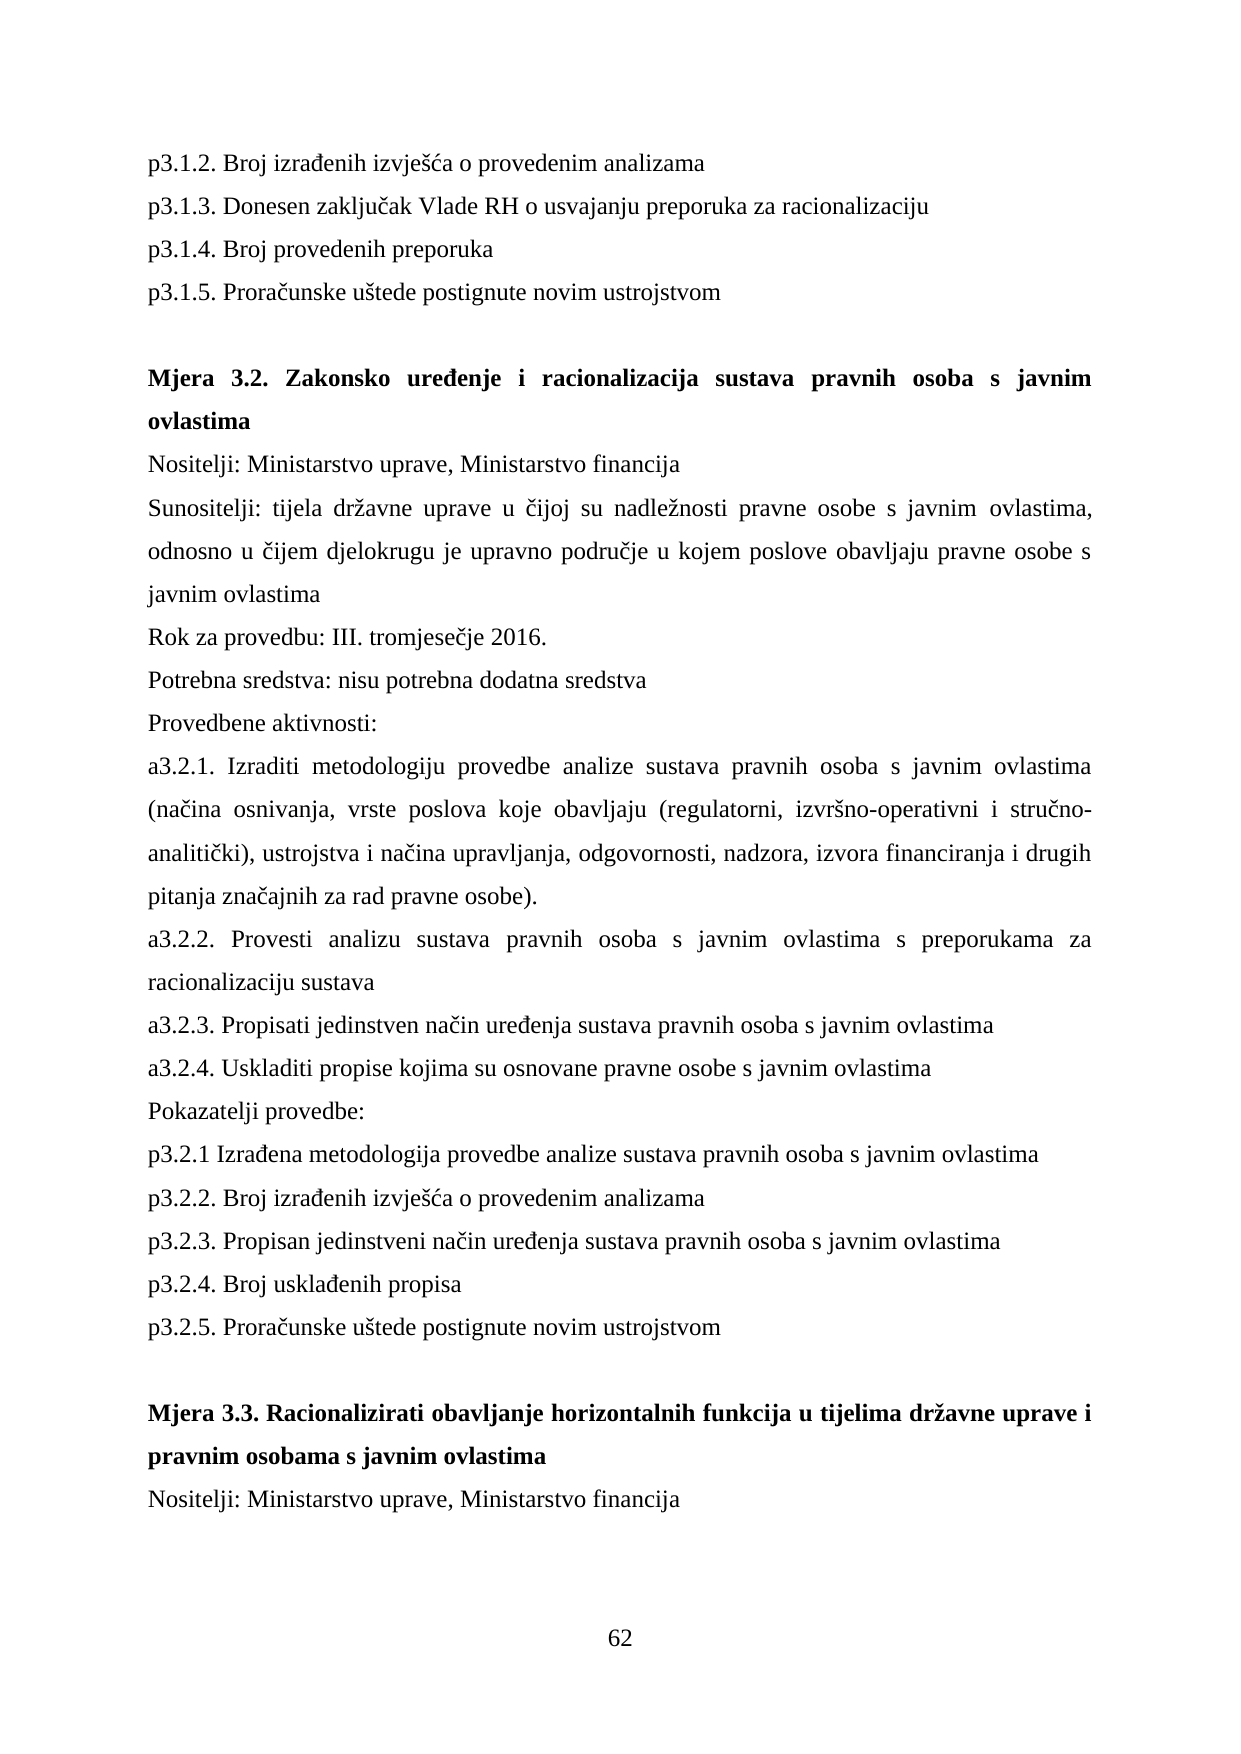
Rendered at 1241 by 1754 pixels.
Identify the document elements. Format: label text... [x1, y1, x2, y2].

text Rok za provedbu: III. tromjesečje 2016. [148, 622, 1093, 651]
text a3.2.2. Provesti analizu sustava pravnih osoba s javnim ovlastima s preporukama za racionalizaciju sustava [148, 924, 1093, 996]
text p3.1.3. Donesen zaključak Vlade RH o usvajanju preporuka za racionalizaciju [148, 191, 1093, 219]
text Sunositelji: tijela državne uprave u čijoj su nadležnosti pravne osobe s javnim ovlastima, odnosno u čijem djelokrugu je upravno područje u kojem poslove obavljaju pravne osobe s javnim ovlastima [148, 493, 1093, 608]
text Nositelji: Ministarstvo uprave, Ministarstvo financija [148, 449, 1093, 478]
text p3.2.1 Izrađena metodologija provedbe analize sustava pravnih osoba s javnim ovlastima [148, 1139, 1093, 1168]
text p3.1.2. Broj izrađenih izvješća o provedenim analizama [148, 148, 1093, 176]
text p3.2.2. Broj izrađenih izvješća o provedenim analizama [148, 1183, 1093, 1211]
text p3.2.5. Proračunske uštede postignute novim ustrojstvom [148, 1312, 1093, 1341]
text Mjera 3.3. Racionalizirati obavljanje horizontalnih funkcija u tijelima državne uprave i pravnim osobama s javnim ovlastima [148, 1398, 1093, 1470]
text p3.1.5. Proračunske uštede postignute novim ustrojstvom [148, 277, 1093, 306]
text p3.2.3. Propisan jedinstveni način uređenja sustava pravnih osoba s javnim ovlastima [148, 1226, 1093, 1254]
text a3.2.1. Izraditi metodologiju provedbe analize sustava pravnih osoba s javnim ovlastima (načina osnivanja, vrste poslova koje obavljaju (regulatorni, izvršno-operativni i stručno-analitički), ustrojstva i načina upravljanja, odgovornosti, nadzora, izvora financiranja i drugih pitanja značajnih za rad pravne osobe). [148, 751, 1093, 909]
text Mjera 3.2. Zakonsko uređenje i racionalizacija sustava pravnih osoba s javnim ovlastima [148, 363, 1093, 435]
text a3.2.3. Propisati jedinstven način uređenja sustava pravnih osoba s javnim ovlastima [148, 1010, 1093, 1039]
text Provedbene aktivnosti: [148, 708, 1093, 737]
text p3.1.4. Broj provedenih preporuka [148, 234, 1093, 263]
text Pokazatelji provedbe: [148, 1096, 1093, 1125]
text Nositelji: Ministarstvo uprave, Ministarstvo financija [148, 1484, 1093, 1513]
text Potrebna sredstva: nisu potrebna dodatna sredstva [148, 665, 1093, 694]
text p3.2.4. Broj usklađenih propisa [148, 1269, 1093, 1298]
text a3.2.4. Uskladiti propise kojima su osnovane pravne osobe s javnim ovlastima [148, 1053, 1093, 1082]
